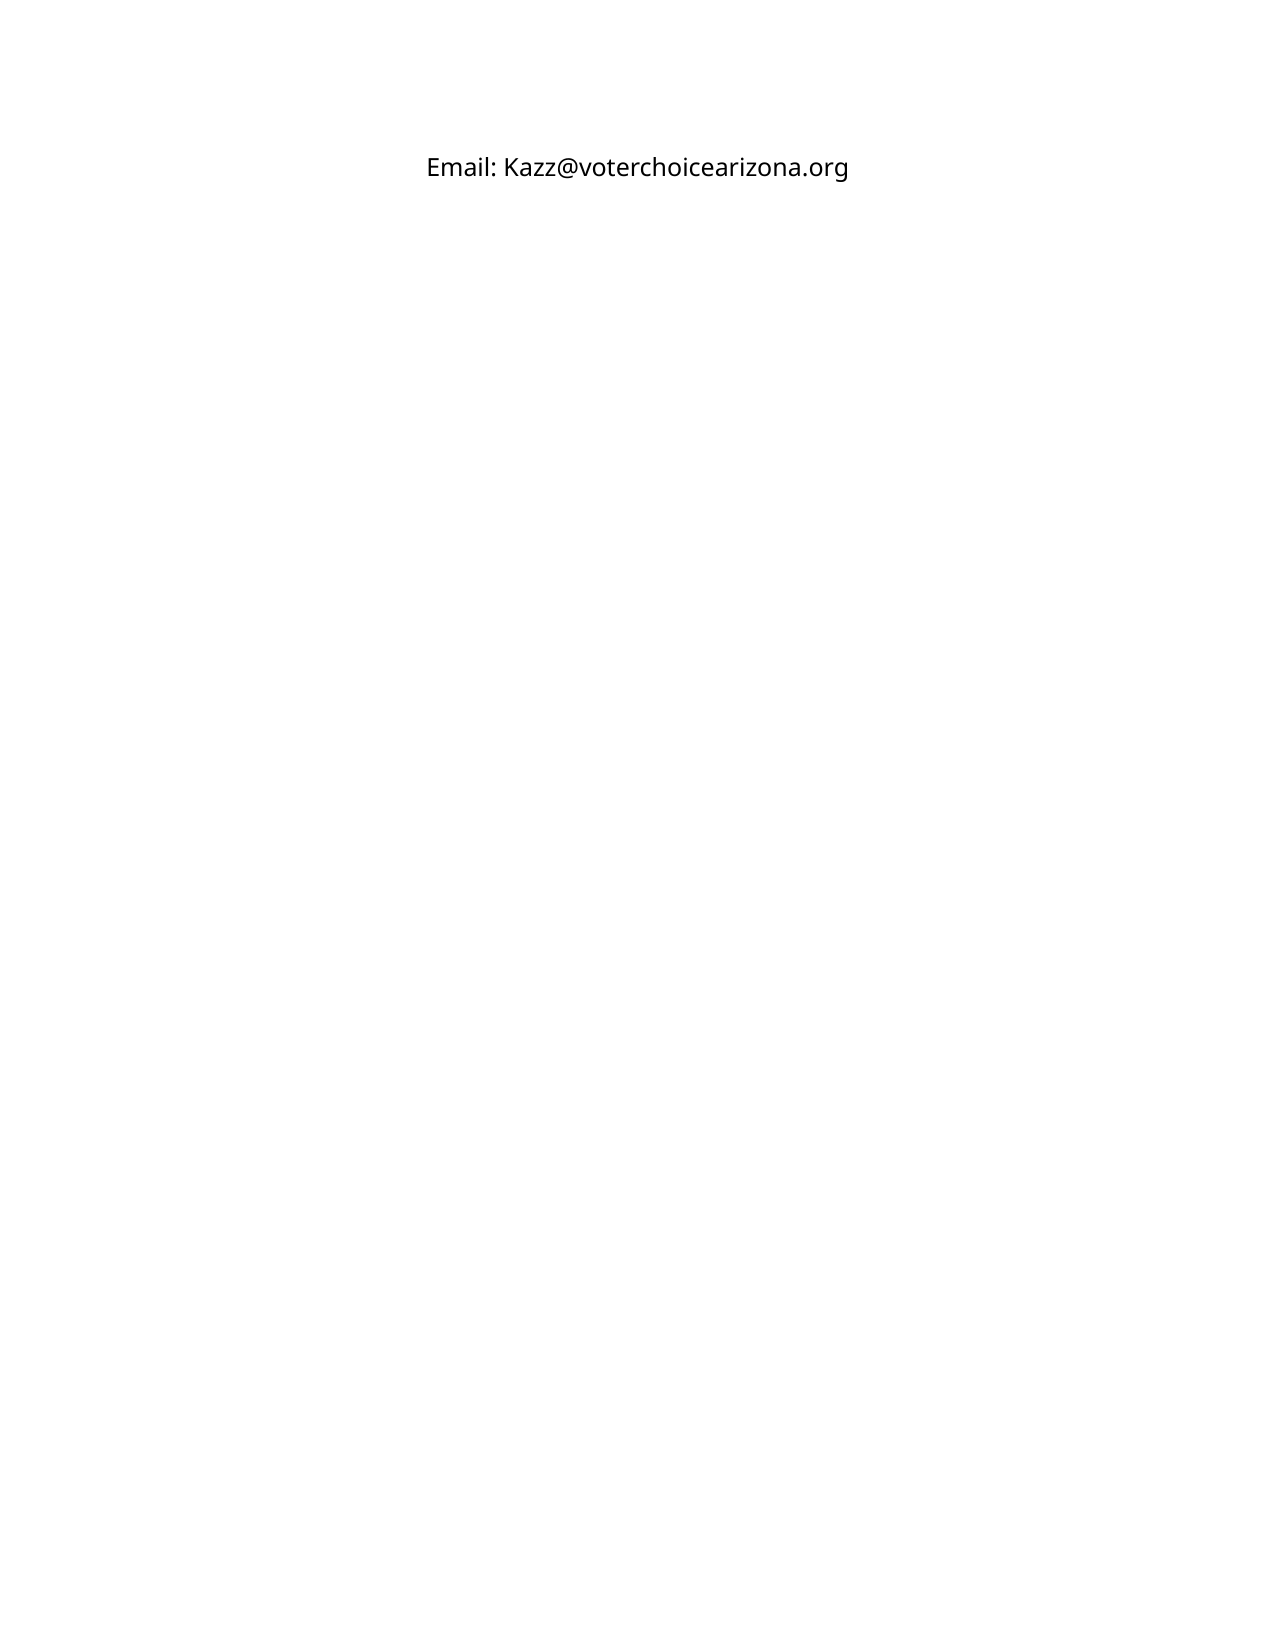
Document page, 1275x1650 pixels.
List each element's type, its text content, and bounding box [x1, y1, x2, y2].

text Email: Kazz@voterchoicearizona.org [150, 150, 1125, 184]
